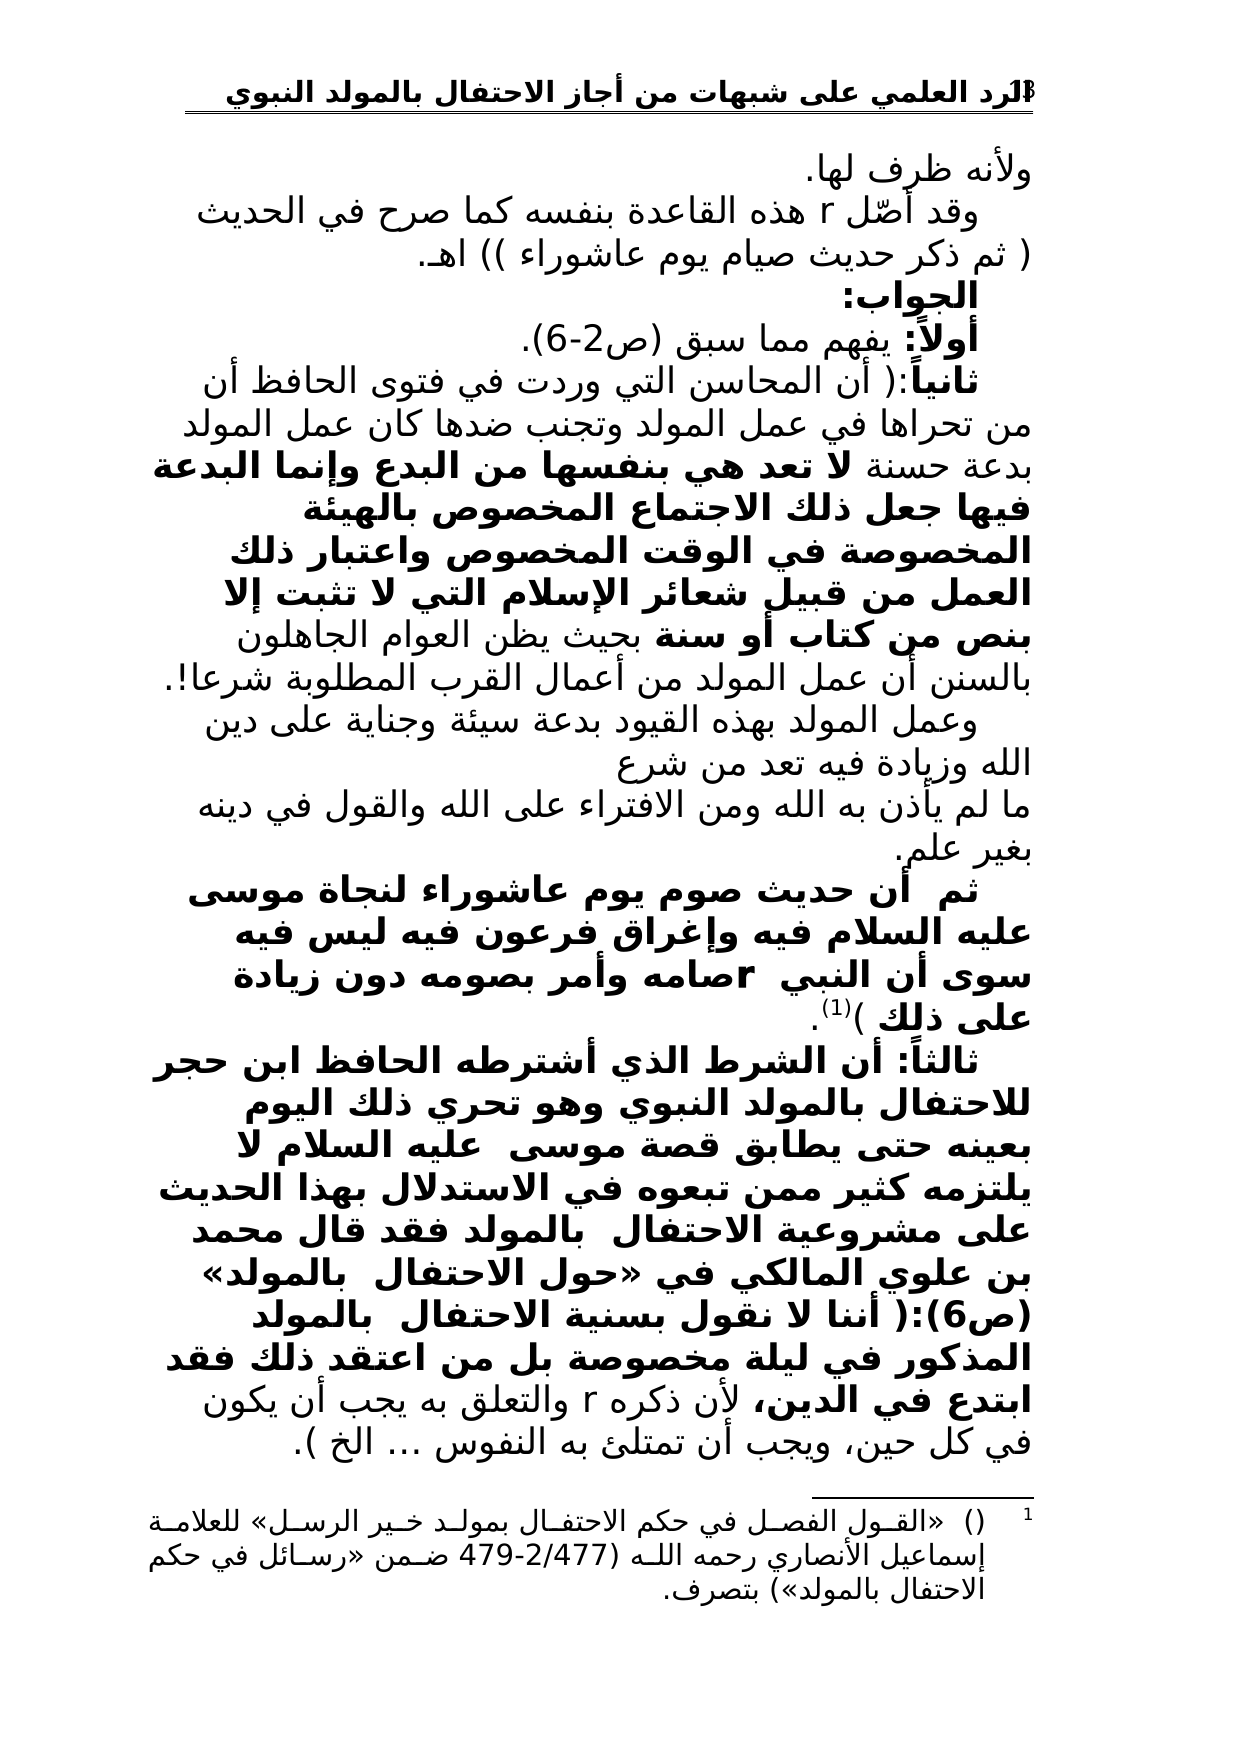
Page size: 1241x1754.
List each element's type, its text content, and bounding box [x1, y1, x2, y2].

text أولاً: يفهم مما سبق (ص2-6). [148, 317, 1033, 360]
text ثالثاً: أن الشرط الذي أشترطه الحافظ ابن حجر للاحتفال بالمولد النبوي وهو تحري ذلك اليوم بعينه حتى يطابق قصة موسى عليه السلام لا يلتزمه كثير ممن تبعوه في الاستدلال بهذا الحديث على مشروعية الاحتفال بالمولد فقد قال محمد بن علوي المالكي في «حول الاحتفال بالمولد» (ص6):( أننا لا نقول بسنية الاحتفال بالمولد المذكور في ليلة مخصوصة بل من اعتقد ذلك فقد ابتدع في الدين، لأن ذكره والتعلق به يجب أن يكون في كل حين، ويجب أن تمتلئ به النفوس … الخ ). [148, 1039, 1033, 1463]
text وعمل المولد بهذه القيود بدعة سيئة وجناية على دين الله وزيادة فيه تعد من شرع [148, 699, 1033, 784]
text ما لم يأذن به الله ومن الافتراء على الله والقول في دينه بغير علم. [148, 784, 1033, 868]
text الجواب: [148, 275, 1033, 317]
text ثانياً:( أن المحاسن التي وردت في فتوى الحافظ أن من تحراها في عمل المولد وتجنب ضدها كان عمل المولد بدعة حسنة لا تعد هي بنفسها من البدع وإنما البدعة فيها جعل ذلك الاجتماع المخصوص بالهيئة المخصوصة في الوقت المخصوص واعتبار ذلك العمل من قبيل شعائر الإسلام التي لا تثبت إلا بنص من كتاب أو سنة بحيث يظن العوام الجاهلون بالسنن أن عمل المولد من أعمال القرب المطلوبة شرعا!. [148, 360, 1033, 699]
text وقد أصّل هذه القاعدة بنفسه كما صرح في الحديث ( ثم ذكر حديث صيام يوم عاشوراء )) اهـ. [148, 190, 1033, 275]
text ثم أن حديث صوم يوم عاشوراء لنجاة موسى عليه السلام فيه وإغراق فرعون فيه ليس فيه سوى أن النبي صامه وأمر بصومه دون زيادة على ذلك )(). [148, 868, 1033, 1039]
text ولأنه ظرف لها. [148, 148, 1033, 190]
